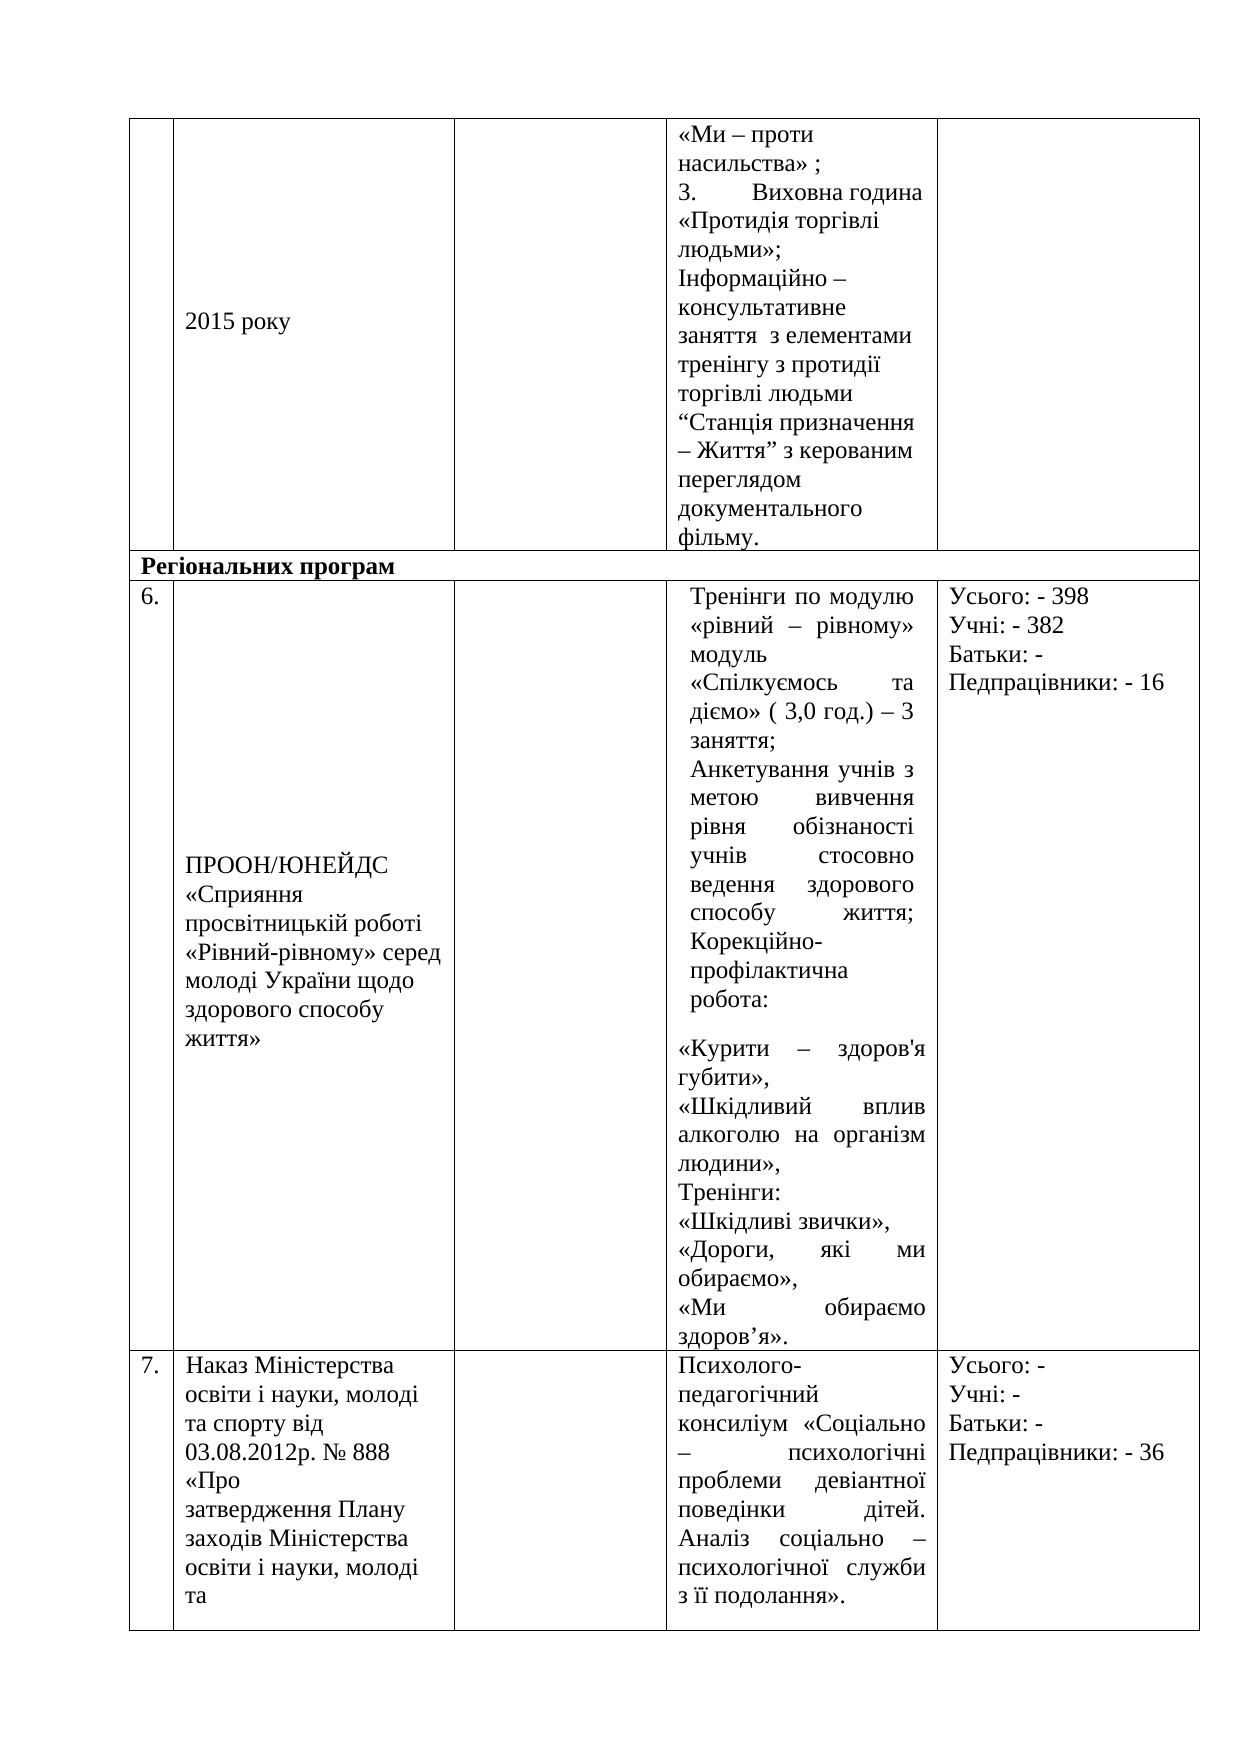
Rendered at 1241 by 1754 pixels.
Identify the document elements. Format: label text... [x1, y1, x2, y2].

table_cell [455, 581, 666, 1349]
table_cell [667, 1351, 937, 1630]
table_cell Усього: - 398 Учні: - 382 Батьки: - Педпрацівники: - 16 [938, 581, 1199, 1349]
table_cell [174, 119, 454, 550]
table_cell 7. [130, 1351, 173, 1630]
table_cell [455, 1351, 666, 1630]
table_cell Тренінги по модулю «рівний – рівному» модуль «Спілкуємось та діємо» ( 3,0 год.) – 3 заняття; Анкетування учнів з метою вивчення рівня обізнаності учнів стосовно ведення здорового способу життя; Корекційно-профілактична робота: «Курити – здоров'я губити», «Шкідливий вплив алкоголю на організм людини», Тренінги: «Шкідливі звички», «Дороги, які ми обираємо», «Ми обираємо здоров’я». [667, 581, 937, 1349]
table_cell ПРООН/ЮНЕЙДС «Сприяння просвітницькій роботі «Рівний-рівному» серед молоді України щодо здорового способу життя» [174, 581, 454, 1349]
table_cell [667, 119, 937, 550]
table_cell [938, 119, 1199, 550]
table_cell 6. [130, 581, 173, 1349]
table_cell 5. [130, 119, 173, 550]
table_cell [174, 1351, 454, 1630]
table_cell Регіональних програм [130, 551, 1199, 580]
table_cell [938, 1351, 1199, 1630]
table_cell [455, 119, 666, 550]
